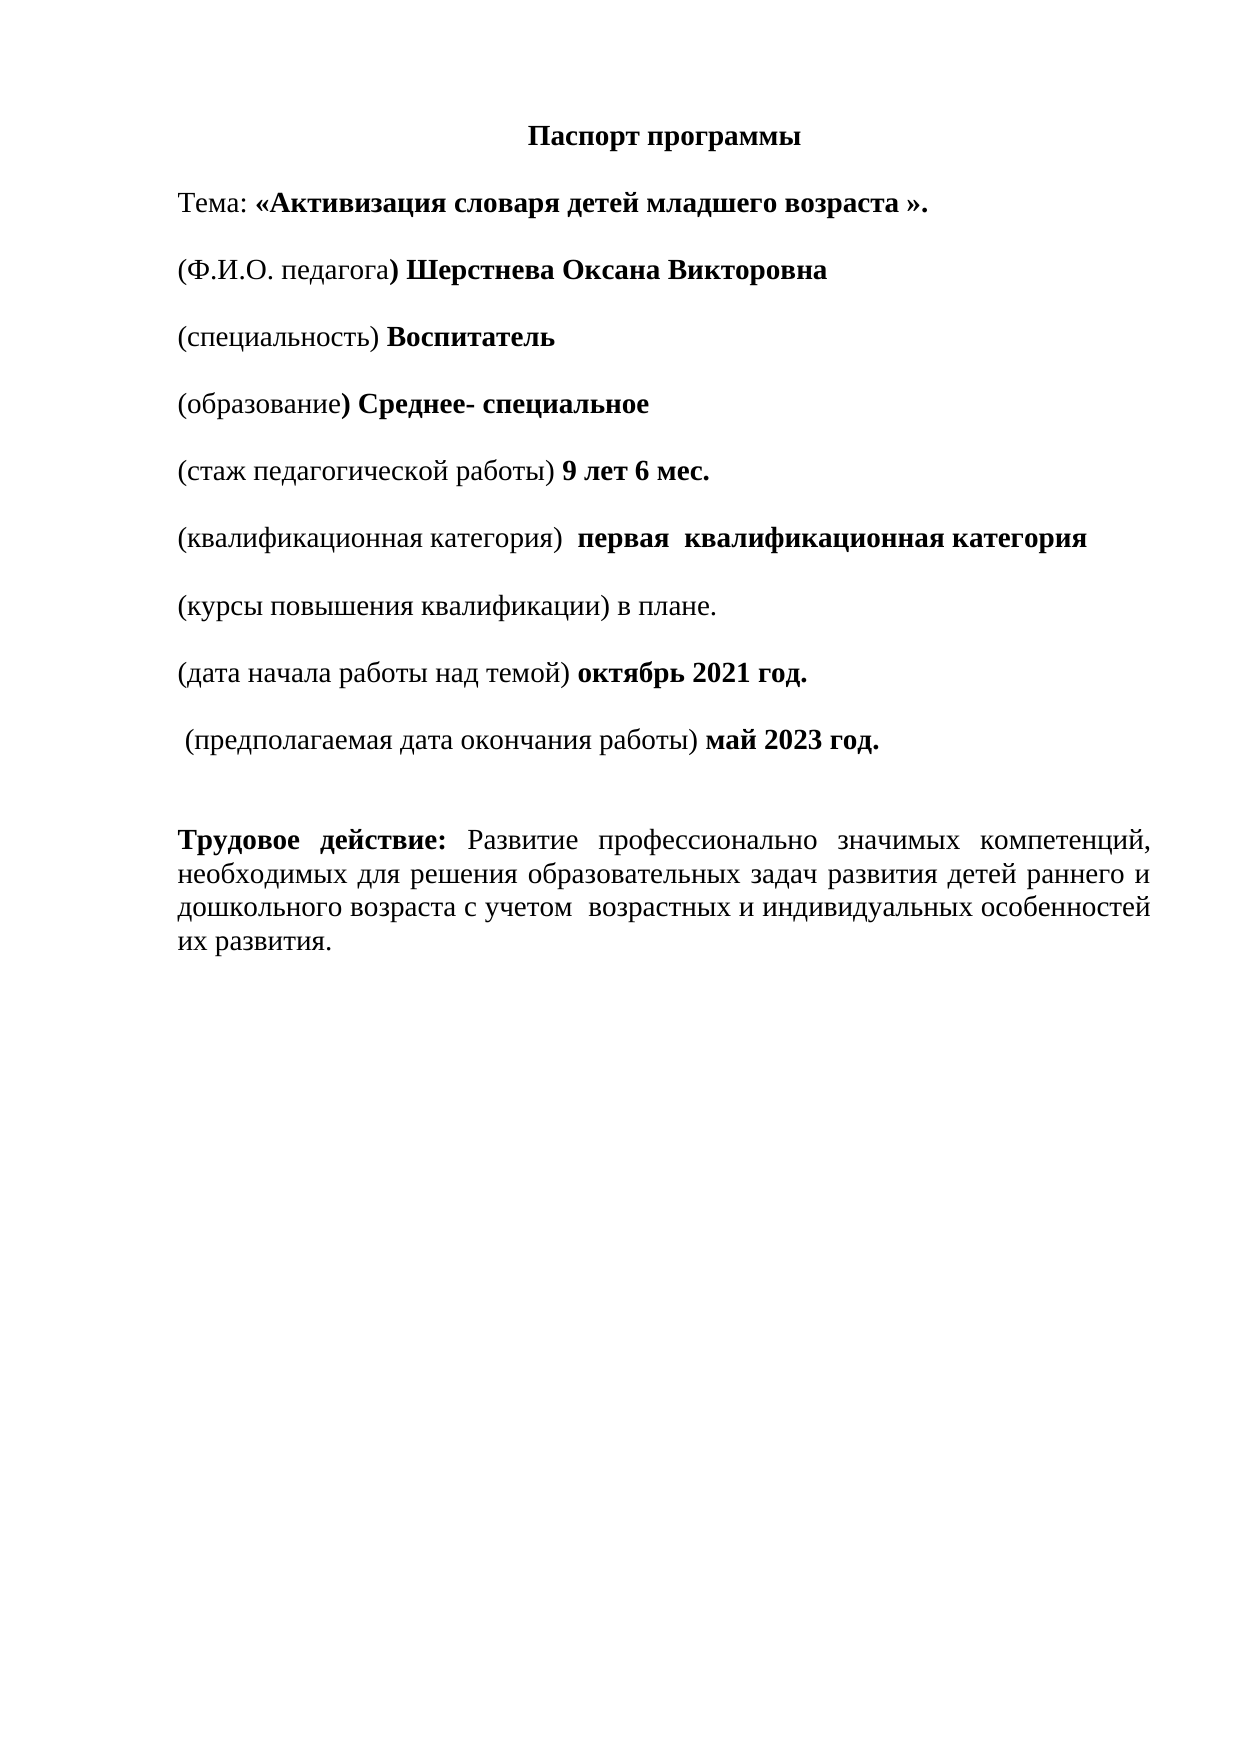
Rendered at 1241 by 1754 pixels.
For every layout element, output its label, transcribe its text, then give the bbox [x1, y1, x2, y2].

text (дата начала работы над темой) октябрь 2021 год. [177, 655, 1152, 688]
text (Ф.И.О. педагога) Шерстнева Оксана Викторовна [177, 252, 1152, 286]
text Паспорт программы [177, 118, 1152, 152]
text (образование) Среднее- специальное [177, 386, 1152, 420]
text Трудовое действие: Развитие профессионально значимых компетенций, необходимых для решения образовательных задач развития детей раннего и дошкольного возраста с учетом возрастных и индивидуальных особенностей их развития. [177, 822, 1152, 957]
text (стаж педагогической работы) 9 лет 6 мес. [177, 453, 1152, 487]
text (курсы повышения квалификации) в плане. [177, 588, 1152, 621]
text Тема: «Активизация словаря детей младшего возраста ». [177, 185, 1152, 219]
text (предполагаемая дата окончания работы) май 2023 год. [177, 722, 1152, 755]
text (квалификационная категория) первая квалификационная категория [177, 521, 1152, 554]
text (специальность) Воспитатель [177, 319, 1152, 353]
